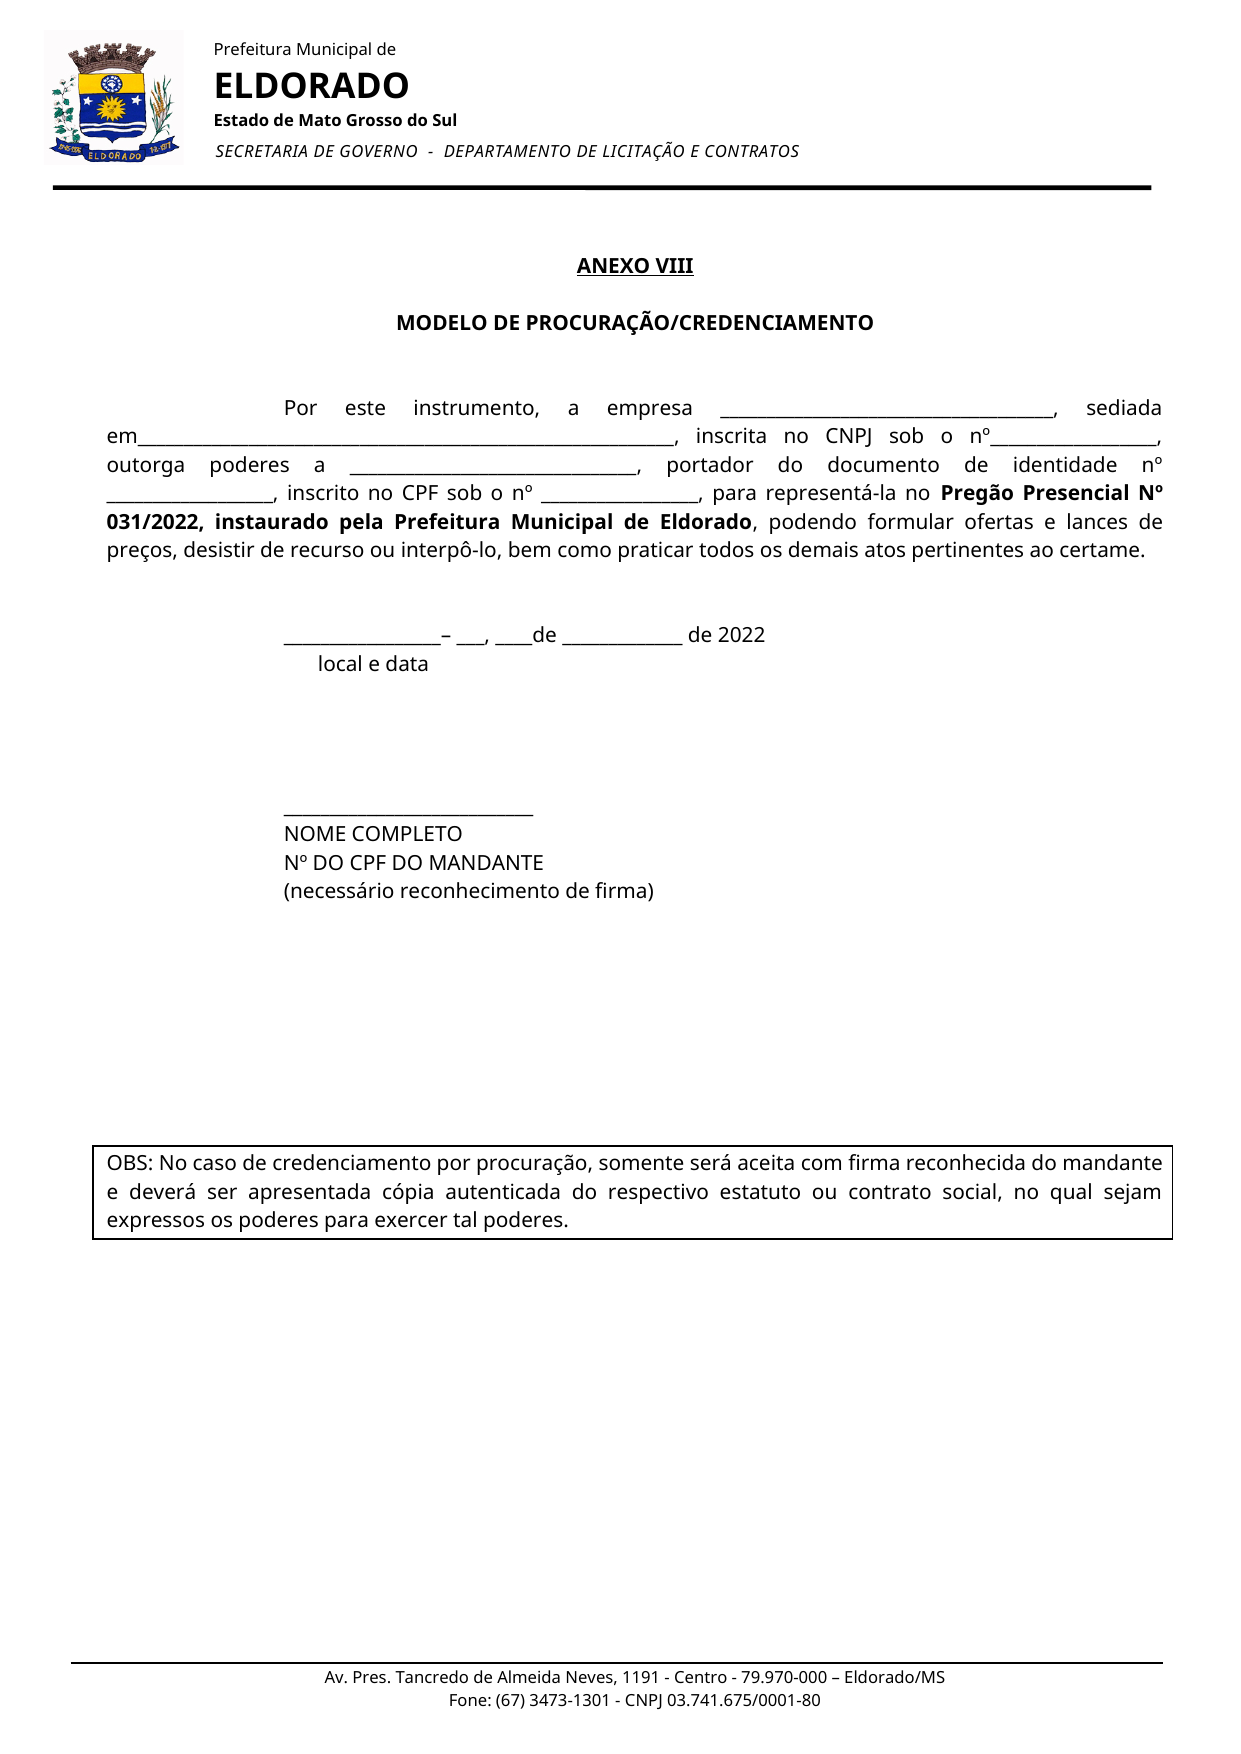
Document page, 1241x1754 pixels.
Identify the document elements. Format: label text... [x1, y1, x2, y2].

text MODELO DE PROCURAÇÃO/CREDENCIAMENTO [106, 308, 1163, 336]
text _________________– ___, ____de _____________ de 2022 [106, 621, 1163, 649]
text NOME COMPLETO [106, 819, 1163, 848]
text ANEXO VIII [106, 251, 1163, 279]
text Nº DO CPF DO MANDANTE [106, 848, 1163, 876]
text OBS: No caso de credenciamento por procuração, somente será aceita com firma reconhecida do mandante e deverá ser apresentada cópia autenticada do respectivo estatuto ou contrato social, no qual sejam expressos os poderes para exercer tal poderes. [94, 1147, 1172, 1238]
text local e data [106, 649, 1163, 677]
text ___________________________ [106, 791, 1163, 819]
picture [43, 30, 184, 165]
text Por este instrumento, a empresa ____________________________________, sediada em__________________________________________________________, inscrita no CNPJ sob o nº__________________, outorga poderes a _______________________________, portador do documento de identidade nº __________________, inscrito no CPF sob o nº _________________, para representá-la no Pregão Presencial Nº 031/2022, instaurado pela Prefeitura Municipal de Eldorado, podendo formular ofertas e lances de preços, desistir de recurso ou interpô-lo, bem como praticar todos os demais atos pertinentes ao certame. [106, 393, 1163, 564]
text (necessário reconhecimento de firma) [106, 876, 1163, 905]
